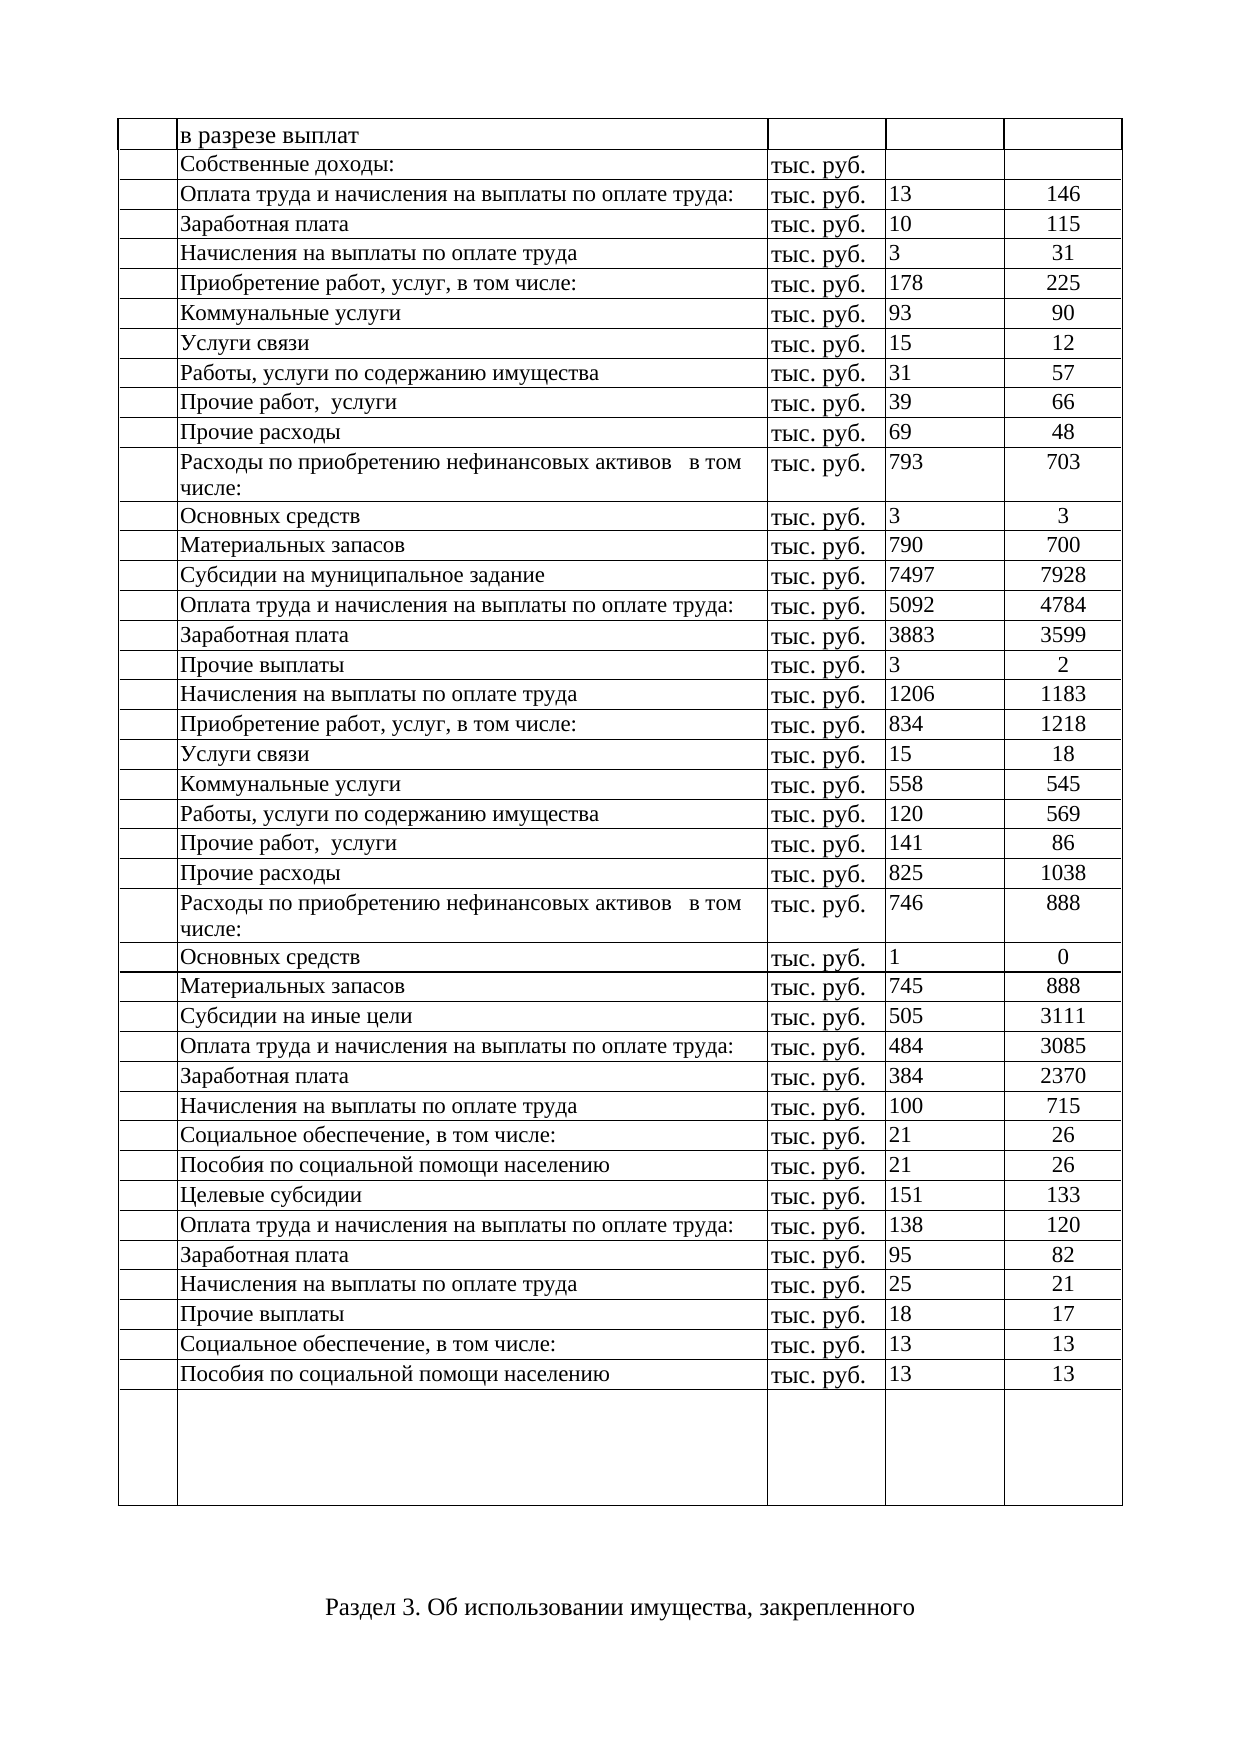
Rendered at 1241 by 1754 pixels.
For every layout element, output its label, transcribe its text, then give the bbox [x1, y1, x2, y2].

table_cell 15 [886, 329, 1004, 357]
table_cell Прочие расходы [178, 418, 767, 447]
table_cell 133 [1005, 1180, 1122, 1210]
table_cell [119, 359, 177, 387]
table_cell [119, 770, 177, 798]
table_cell тыс. руб. [768, 889, 885, 942]
table_cell [119, 1270, 177, 1299]
table_cell 3 [886, 651, 1004, 679]
table_cell [119, 1300, 177, 1329]
table_cell 1218 [1005, 709, 1122, 739]
table_cell Работы, услуги по содержанию имущества [178, 359, 767, 387]
table_cell 3111 [1005, 1001, 1122, 1031]
table_cell тыс. руб. [768, 680, 885, 709]
table_cell 5092 [886, 591, 1004, 620]
table_cell тыс. руб. [768, 448, 885, 501]
table_cell 115 [1005, 209, 1122, 238]
table_cell 888 [1005, 888, 1122, 942]
table_cell Материальных запасов [178, 531, 767, 560]
table_cell тыс. руб. [768, 1211, 885, 1239]
table_cell 18 [886, 1300, 1004, 1329]
table_cell 21 [886, 1151, 1004, 1180]
table_cell Услуги связи [178, 740, 767, 769]
table_cell [119, 680, 177, 709]
table_cell 225 [1005, 268, 1122, 298]
table_cell тыс. руб. [768, 1181, 885, 1210]
table_cell тыс. руб. [768, 502, 885, 530]
table_cell тыс. руб. [768, 800, 885, 828]
table_cell [119, 889, 177, 942]
table_cell [119, 299, 177, 328]
table_cell 384 [886, 1062, 1004, 1091]
table_cell тыс. руб. [768, 1002, 885, 1031]
table_cell 12 [1005, 328, 1122, 357]
table_cell 100 [886, 1092, 1004, 1120]
table_cell Заработная плата [178, 1062, 767, 1091]
table_cell 0 [1005, 942, 1122, 971]
table_cell в разрезе выплат [178, 119, 767, 149]
table_cell тыс. руб. [768, 180, 885, 208]
table_cell Пособия по социальной помощи населению [178, 1360, 767, 1388]
table_cell [119, 1241, 177, 1269]
table_cell 700 [1005, 530, 1122, 560]
table_cell [119, 1032, 177, 1061]
table_cell тыс. руб. [768, 210, 885, 238]
table_cell [119, 1002, 177, 1031]
table_cell Пособия по социальной помощи населению [178, 1151, 767, 1180]
table_cell тыс. руб. [768, 651, 885, 679]
table_cell 48 [1005, 417, 1122, 447]
table_cell [119, 1181, 177, 1210]
table_cell тыс. руб. [768, 710, 885, 739]
table_cell тыс. руб. [768, 621, 885, 649]
table_cell Социальное обеспечение, в том числе: [178, 1330, 767, 1359]
table_cell 3599 [1005, 620, 1122, 649]
table_cell [119, 210, 177, 238]
table_cell тыс. руб. [768, 269, 885, 298]
table_cell Оплата труда и начисления на выплаты по оплате труда: [178, 180, 767, 208]
table_cell 746 [886, 889, 1004, 942]
table_cell 31 [886, 359, 1004, 387]
table_cell Приобретение работ, услуг, в том числе: [178, 269, 767, 298]
table_cell тыс. руб. [768, 531, 885, 560]
table_cell Заработная плата [178, 210, 767, 238]
table_cell 178 [886, 269, 1004, 298]
table_cell Прочие работ, услуги [178, 388, 767, 417]
table_cell 569 [1005, 799, 1122, 828]
table_cell 745 [886, 973, 1004, 1001]
table_cell 39 [886, 388, 1004, 417]
table_cell 21 [1005, 1269, 1122, 1299]
table_cell 26 [1005, 1120, 1122, 1150]
table_cell [1005, 1389, 1122, 1504]
table_cell тыс. руб. [768, 561, 885, 590]
table_cell [119, 740, 177, 769]
table_cell Субсидии на иные цели [178, 1002, 767, 1031]
table_cell [119, 800, 177, 828]
table_cell [119, 829, 177, 858]
table_cell Основных средств [178, 502, 767, 530]
table_cell 90 [1005, 298, 1122, 328]
table_cell 138 [886, 1211, 1004, 1239]
table_cell 3883 [886, 621, 1004, 649]
table_cell [119, 561, 177, 590]
table_cell 1183 [1005, 679, 1122, 709]
table_cell 95 [886, 1241, 1004, 1269]
table_cell Начисления на выплаты по оплате труда [178, 680, 767, 709]
table_cell 15 [886, 740, 1004, 769]
table_cell Начисления на выплаты по оплате труда [178, 1270, 767, 1299]
table_cell Приобретение работ, услуг, в том числе: [178, 710, 767, 739]
table_cell Заработная плата [178, 1241, 767, 1269]
table_cell [119, 531, 177, 560]
table_cell Прочие расходы [178, 859, 767, 888]
table_cell 505 [886, 1002, 1004, 1031]
table_cell [1005, 150, 1122, 179]
table_cell [119, 502, 177, 530]
table_cell 7497 [886, 561, 1004, 590]
table_cell 1 [886, 943, 1004, 971]
table_cell 69 [886, 418, 1004, 447]
table_cell Материальных запасов [178, 973, 767, 1001]
table_cell Расходы по приобретению нефинансовых активов в том числе: [178, 889, 767, 942]
table_cell 120 [1005, 1210, 1122, 1239]
table_cell 13 [1005, 1329, 1122, 1359]
table_cell Коммунальные услуги [178, 770, 767, 798]
table_cell тыс. руб. [768, 1062, 885, 1091]
table_cell [119, 710, 177, 739]
table_cell тыс. руб. [768, 1241, 885, 1269]
table_cell 13 [886, 180, 1004, 208]
table_cell Начисления на выплаты по оплате труда [178, 239, 767, 268]
table_cell 7928 [1005, 560, 1122, 590]
table_cell тыс. руб. [768, 1151, 885, 1180]
table_cell 888 [1005, 971, 1122, 1001]
table_cell тыс. руб. [768, 829, 885, 858]
table_cell 790 [886, 531, 1004, 560]
table_cell [119, 180, 177, 208]
table_cell 57 [1005, 358, 1122, 387]
table_cell [119, 388, 177, 417]
table_cell [119, 1121, 177, 1150]
table_cell 3 [1005, 501, 1122, 530]
table_cell 66 [1005, 387, 1122, 417]
table_cell 82 [1005, 1240, 1122, 1269]
table_cell тыс. руб. [768, 329, 885, 357]
table_cell Начисления на выплаты по оплате труда [178, 1092, 767, 1120]
table_cell 21 [886, 1121, 1004, 1150]
table_cell Заработная плата [178, 621, 767, 649]
table_cell Субсидии на муниципальное задание [178, 561, 767, 590]
table_cell 10 [886, 210, 1004, 238]
table_cell 86 [1005, 828, 1122, 858]
table_cell тыс. руб. [768, 388, 885, 417]
table_cell 13 [1005, 1359, 1122, 1388]
table_cell 1206 [886, 680, 1004, 709]
table_cell Расходы по приобретению нефинансовых активов в том числе: [178, 448, 767, 501]
table_cell [768, 1390, 885, 1504]
table_cell 93 [886, 299, 1004, 328]
table_cell тыс. руб. [768, 150, 885, 179]
table_cell тыс. руб. [768, 1270, 885, 1299]
table_cell [178, 1390, 767, 1504]
table_cell 825 [886, 859, 1004, 888]
table_cell тыс. руб. [768, 740, 885, 769]
table_cell тыс. руб. [768, 1300, 885, 1329]
table_cell Оплата труда и начисления на выплаты по оплате труда: [178, 1211, 767, 1239]
table_cell Целевые субсидии [178, 1181, 767, 1210]
table_cell 558 [886, 770, 1004, 798]
table_cell 484 [886, 1032, 1004, 1061]
table_cell [119, 1062, 177, 1091]
table_cell [119, 448, 177, 501]
table_cell тыс. руб. [768, 770, 885, 798]
table_cell тыс. руб. [768, 943, 885, 971]
table_cell Работы, услуги по содержанию имущества [178, 800, 767, 828]
table_cell тыс. руб. [768, 239, 885, 268]
table_cell 2370 [1005, 1061, 1122, 1091]
table_cell тыс. руб. [768, 1330, 885, 1359]
table_cell [119, 651, 177, 679]
table_cell 17 [1005, 1299, 1122, 1329]
table_cell тыс. руб. [768, 973, 885, 1001]
table_cell 703 [1005, 447, 1122, 501]
table_cell [119, 269, 177, 298]
table_cell Прочие выплаты [178, 651, 767, 679]
table_cell 18 [1005, 739, 1122, 769]
table_cell тыс. руб. [768, 859, 885, 888]
table_cell Оплата труда и начисления на выплаты по оплате труда: [178, 1032, 767, 1061]
table_cell [887, 119, 1003, 149]
table_cell [119, 1390, 177, 1504]
table_cell Прочие выплаты [178, 1300, 767, 1329]
table_cell 1038 [1005, 858, 1122, 888]
table_cell тыс. руб. [768, 299, 885, 328]
table_cell тыс. руб. [768, 1360, 885, 1388]
table_cell 13 [886, 1330, 1004, 1359]
table_cell [119, 329, 177, 357]
table_cell 2 [1005, 650, 1122, 679]
table_cell Услуги связи [178, 329, 767, 357]
table_cell [769, 119, 885, 149]
table_cell [119, 859, 177, 888]
table_cell тыс. руб. [768, 1092, 885, 1120]
table_cell [119, 119, 176, 149]
table_cell тыс. руб. [768, 591, 885, 620]
table_cell 141 [886, 829, 1004, 858]
table_cell 146 [1005, 179, 1122, 208]
table_cell Коммунальные услуги [178, 299, 767, 328]
table_cell [119, 1330, 177, 1359]
table_cell [119, 621, 177, 649]
table_cell 31 [1005, 238, 1122, 268]
table_cell 3 [886, 502, 1004, 530]
table_cell тыс. руб. [768, 359, 885, 387]
table_cell [119, 1211, 177, 1239]
table_cell 3085 [1005, 1031, 1122, 1061]
table_cell [119, 418, 177, 447]
table_cell Прочие работ, услуги [178, 829, 767, 858]
table_cell 151 [886, 1181, 1004, 1210]
table_cell [119, 943, 177, 971]
table_cell 120 [886, 800, 1004, 828]
table_cell [1005, 119, 1121, 149]
table_cell 545 [1005, 769, 1122, 798]
table_cell 26 [1005, 1150, 1122, 1180]
table_cell [886, 1390, 1004, 1504]
table_cell [119, 1360, 177, 1388]
table_cell Социальное обеспечение, в том числе: [178, 1121, 767, 1150]
table_cell Основных средств [178, 943, 767, 971]
table_cell [119, 972, 177, 1001]
table_cell 4784 [1005, 590, 1122, 620]
table_cell тыс. руб. [768, 1121, 885, 1150]
table_cell [119, 1092, 177, 1120]
table_cell 3 [886, 239, 1004, 268]
table_cell тыс. руб. [768, 1032, 885, 1061]
table_cell [119, 1151, 177, 1180]
table_cell 25 [886, 1270, 1004, 1299]
table_cell [119, 150, 177, 179]
table_cell 13 [886, 1360, 1004, 1388]
table_cell [119, 591, 177, 620]
text Раздел 3. Об использовании имущества, закрепленного [118, 1592, 1122, 1621]
table_cell 715 [1005, 1091, 1122, 1120]
table_cell 793 [886, 448, 1004, 501]
table_cell тыс. руб. [768, 418, 885, 447]
table_cell Оплата труда и начисления на выплаты по оплате труда: [178, 591, 767, 620]
table_cell Собственные доходы: [178, 150, 767, 179]
table_cell 834 [886, 710, 1004, 739]
table_cell [119, 239, 177, 268]
table_cell [886, 150, 1004, 179]
